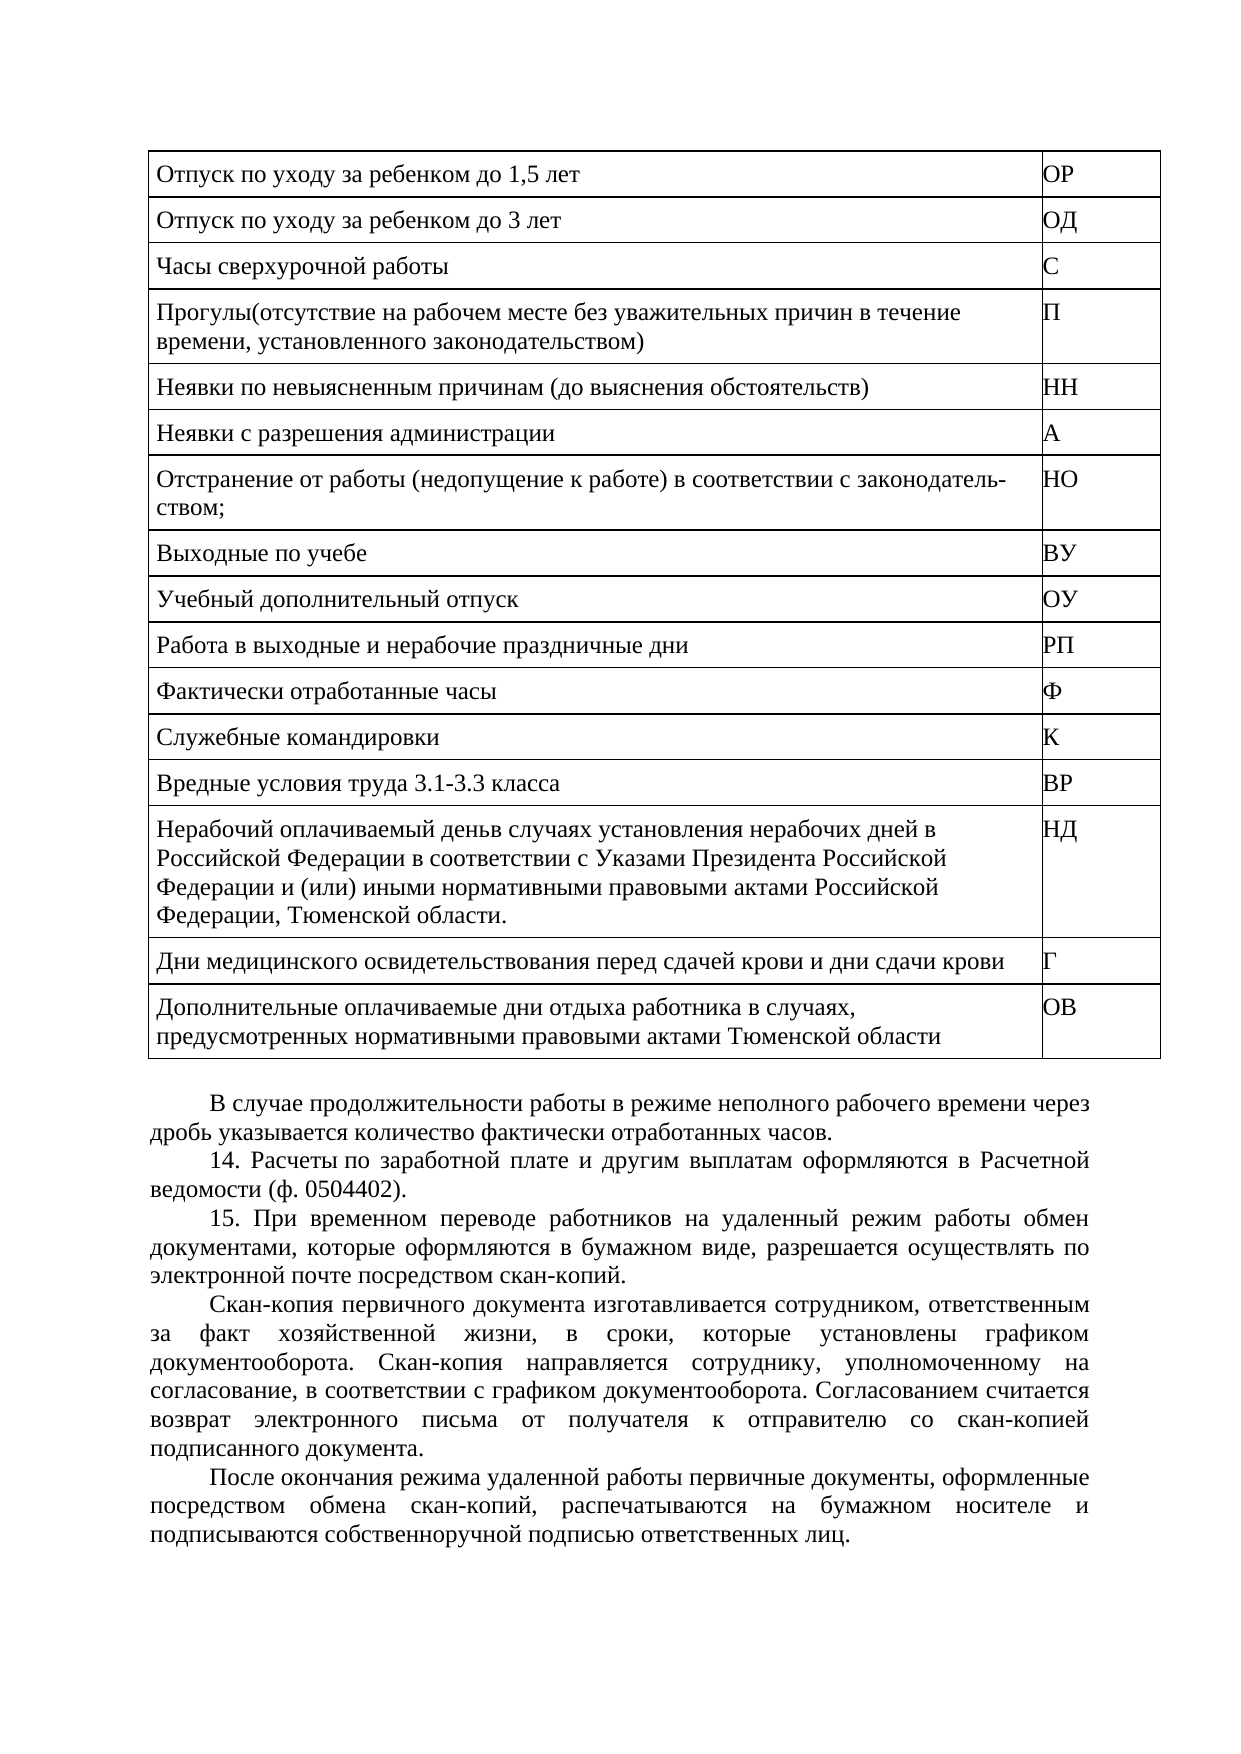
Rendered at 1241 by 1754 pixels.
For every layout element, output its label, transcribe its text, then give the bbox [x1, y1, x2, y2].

table_cell Неявки по невыясненным причинам (до выяснения обстоятельств) [149, 410, 1042, 454]
table_cell П [1043, 335, 1160, 408]
table_cell Выходные по учебе [149, 577, 1042, 621]
table_cell ОВ [1043, 1030, 1160, 1103]
table_cell Отпуск по уходу за ребенком до 3 лет [149, 243, 1042, 288]
table_cell Служебные командировки [149, 760, 1042, 805]
table_cell А [1043, 456, 1160, 500]
table_cell Отстранение от работы (недопущение к работе) в соответствии с законодатель- ством; [149, 502, 1042, 575]
table_cell ВУ [1043, 577, 1160, 621]
table_cell ВР [1043, 806, 1160, 851]
table_cell Вредные условия труда 3.1-3.3 класса [149, 806, 1042, 851]
text 14. Расчеты по заработной плате и другим выплатам оформляются в Расчетной ведомости (ф. 0504402). [150, 1191, 1090, 1249]
table_cell Отпуск по уходу за ребенком до 1,5 лет [149, 198, 1042, 242]
table_cell Нерабочий оплачиваемый деньв случаях установления нерабочих дней в Российской Федерации в соответствии с Указами Президента Российской Федерации и (или) иными нормативными правовыми актами Российской Федерации, Тюменской области. [149, 852, 1042, 983]
table_cell С [1043, 290, 1160, 334]
text В случае продолжительности работы в режиме неполного рабочего времени через дробь указывается количество фактически отработанных часов. [150, 1134, 1090, 1191]
table_cell Дополнительные оплачиваемые дни отдыха работника в случаях, предусмотренных нормативными правовыми актами Тюменской области [149, 1030, 1042, 1103]
table_cell Учебный дополнительный отпуск [149, 623, 1042, 667]
table_cell ОР [1043, 198, 1160, 242]
table_cell Ф [1043, 715, 1160, 759]
table_cell Фактически отработанные часы [149, 715, 1042, 759]
table_cell НД [1043, 852, 1160, 983]
table_cell Прогулы(отсутствие на рабочем месте без уважительных причин в течение времени, установленного законодательством) [149, 335, 1042, 408]
table_cell РП [1043, 668, 1160, 713]
table_cell Р [1043, 152, 1160, 196]
text 15. При временном переводе работников на удаленный режим работы обмен документами, которые оформляются в бумажном виде, разрешается осуществлять по электронной почте посредством скан-копий. [150, 1249, 1090, 1335]
text После окончания режима удаленной работы первичные документы, оформленные посредством обмена скан-копий, распечатываются на бумажном носителе и подписываются собственноручной подписью ответственных лиц. [150, 1507, 1090, 1594]
table_cell К [1043, 760, 1160, 805]
table_cell НО [1043, 502, 1160, 575]
text Скан-копия первичного документа изготавливается сотрудником, ответственным за факт хозяйственной жизни, в сроки, которые установлены графиком документооборота. Скан-копия направляется сотруднику, уполномоченному на согласование, в соответствии с графиком документооборота. Согласованием считается возврат электронного письма от получателя к отправителю со скан-копией подписанного документа. [150, 1335, 1090, 1507]
table_cell ОД [1043, 243, 1160, 288]
table_cell Часы сверхурочной работы [149, 290, 1042, 334]
table_cell Работа в выходные и нерабочие праздничные дни [149, 668, 1042, 713]
table_cell Г [1043, 985, 1160, 1029]
table_cell Нетрудоспособность по беременности и родам [149, 152, 1042, 196]
table_cell Неявки с разрешения администрации [149, 456, 1042, 500]
table_cell Дни медицинского освидетельствования перед сдачей крови и дни сдачи крови [149, 985, 1042, 1029]
table_cell НН [1043, 410, 1160, 454]
table_cell ОУ [1043, 623, 1160, 667]
